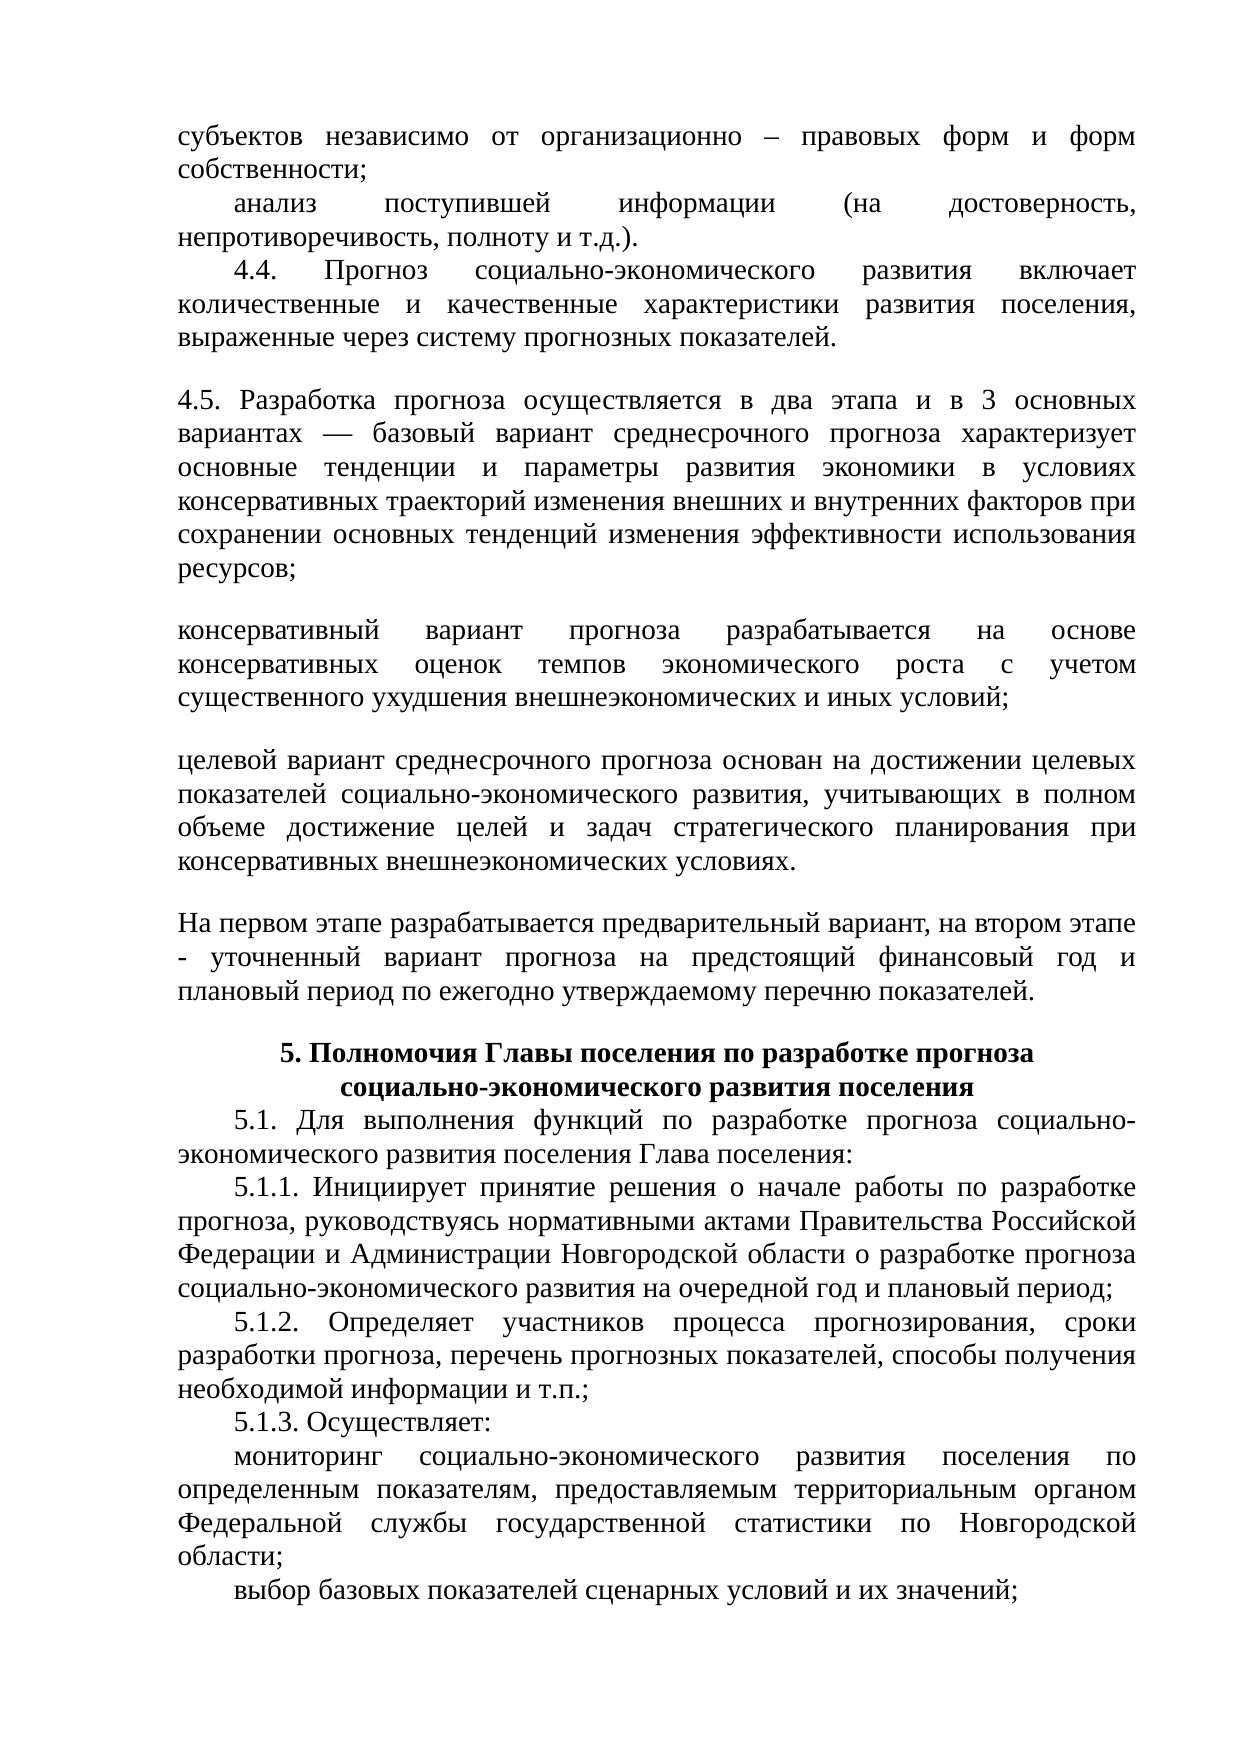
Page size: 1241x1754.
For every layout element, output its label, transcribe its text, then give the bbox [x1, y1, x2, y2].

text 5.1. Для выполнения функций по разработке прогноза социально-экономического развития поселения Глава поселения: [177, 1102, 1137, 1169]
list На первом этапе разрабатывается предварительный вариант, на втором этапе - уточненный вариант прогноза на предстоящий финансовый год и плановый период по ежегодно утверждаемому перечню показателей. [177, 906, 1137, 1006]
text 5.1.3. Осуществляет: [177, 1404, 1137, 1438]
list 4.5. Разработка прогноза осуществляется в два этапа и в 3 основных вариантах — базовый вариант среднесрочного прогноза характеризует основные тенденции и параметры развития экономики в условиях консервативных траекторий изменения внешних и внутренних факторов при сохранении основных тенденций изменения эффективности использования ресурсов; [177, 382, 1137, 583]
text социально-экономического развития поселения [177, 1069, 1137, 1102]
list консервативный вариант прогноза разрабатывается на основе консервативных оценок темпов экономического роста с учетом существенного ухудшения внешнеэкономических и иных условий; [177, 612, 1137, 713]
text 5. Полномочия Главы поселения по разработке прогноза [177, 1035, 1137, 1069]
list целевой вариант среднесрочного прогноза основан на достижении целевых показателей социально-экономического развития, учитывающих в полном объеме достижение целей и задач стратегического планирования при консервативных внешнеэкономических условиях. [177, 742, 1137, 876]
text 4.4. Прогноз социально-экономического развития включает количественные и качественные характеристики развития поселения, выраженные через систему прогнозных показателей. [177, 252, 1137, 353]
text 5.1.2. Определяет участников процесса прогнозирования, сроки разработки прогноза, перечень прогнозных показателей, способы получения необходимой информации и т.п.; [177, 1304, 1137, 1404]
text анализ поступившей информации (на достоверность, непротиворечивость, полноту и т.д.). [177, 185, 1137, 252]
text выбор базовых показателей сценарных условий и их значений; [177, 1572, 1137, 1606]
text мониторинг социально-экономического развития поселения по определенным показателям, предоставляемым территориальным органом Федеральной службы государственной статистики по Новгородской области; [177, 1438, 1137, 1572]
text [177, 118, 1137, 185]
text 5.1.1. Инициирует принятие решения о начале работы по разработке прогноза, руководствуясь нормативными актами Правительства Российской Федерации и Администрации Новгородской области о разработке прогноза социально-экономического развития на очередной год и плановый период; [177, 1169, 1137, 1304]
